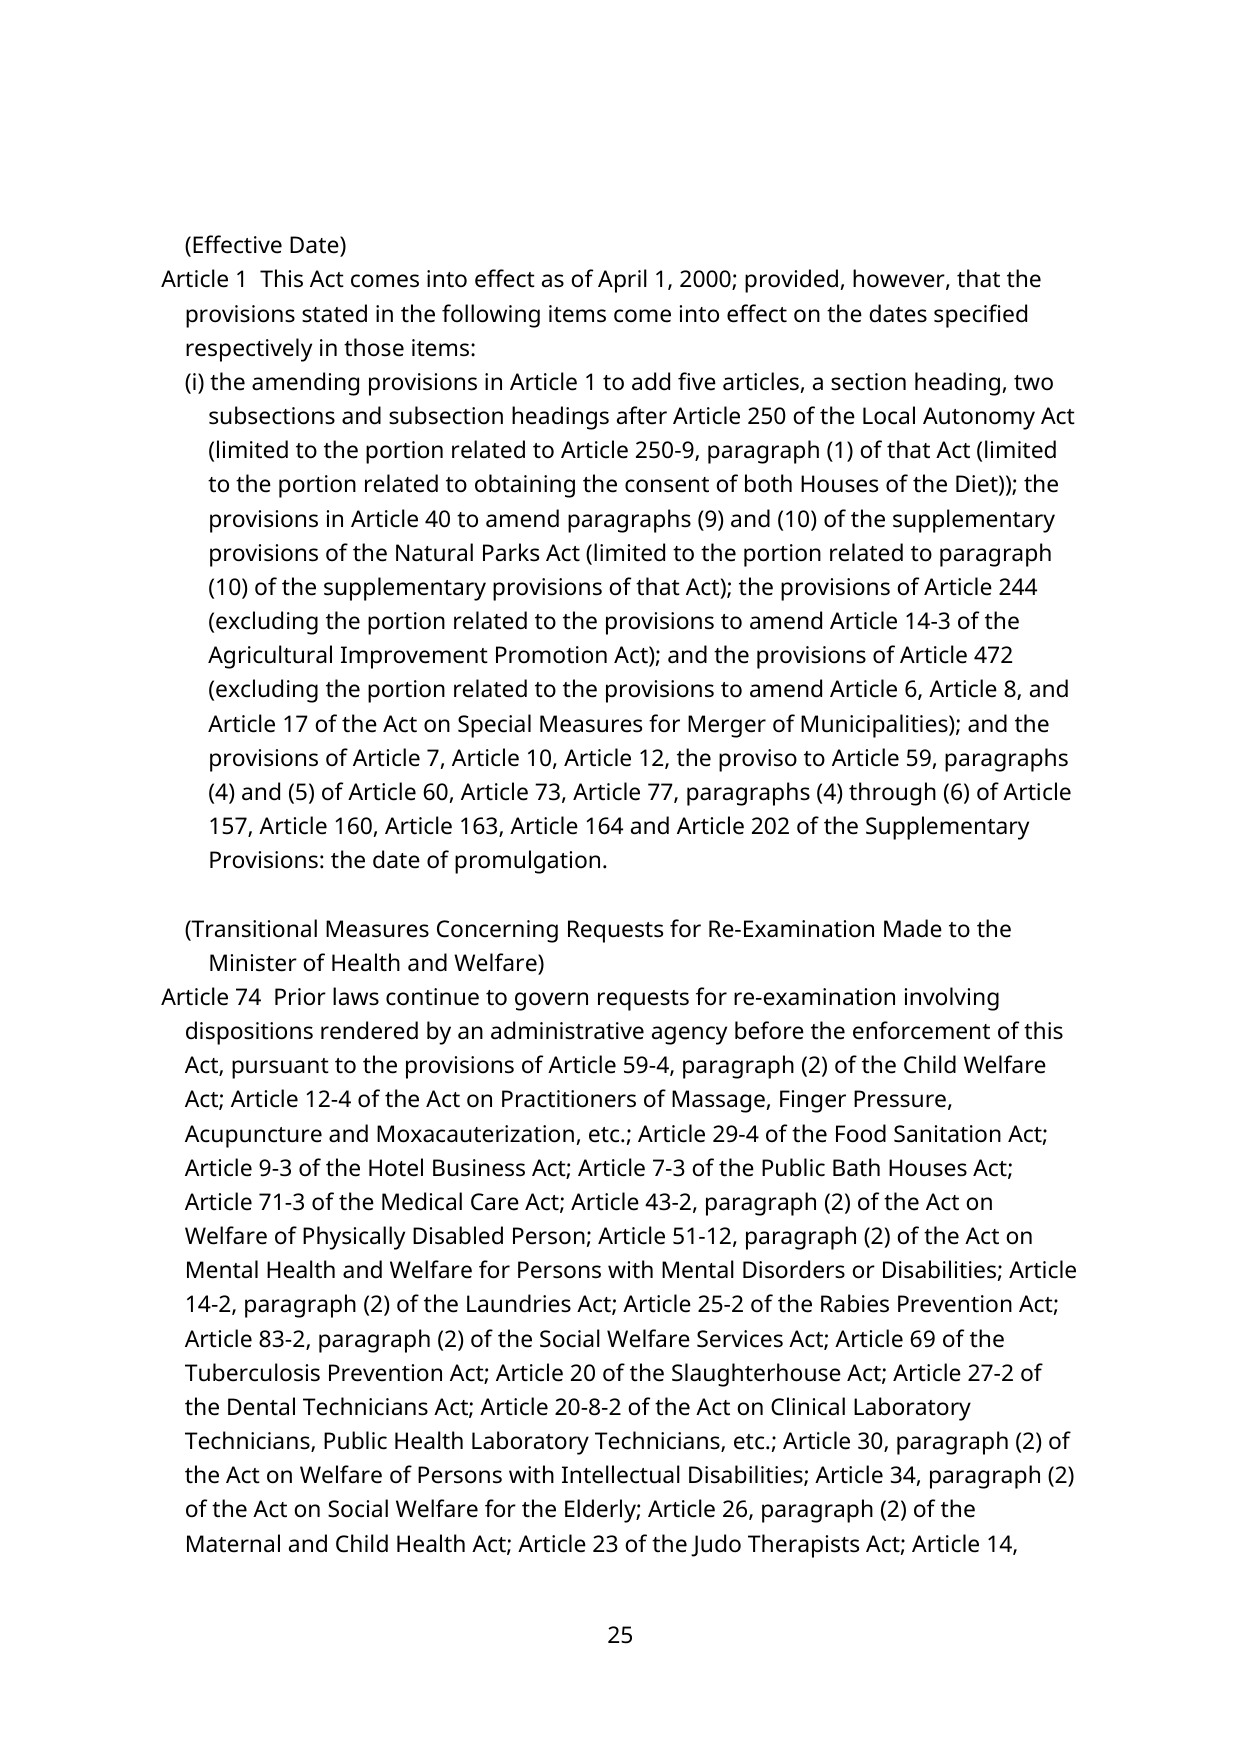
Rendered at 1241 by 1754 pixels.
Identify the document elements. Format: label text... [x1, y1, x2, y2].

text (Effective Date) [184, 228, 1079, 262]
text (Transitional Measures Concerning Requests for Re-Examination Made to the Minister of Health and Welfare) [184, 911, 1079, 979]
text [161, 979, 1079, 1560]
text (i) the amending provisions in Article 1 to add five articles, a section heading, two subsections and subsection headings after Article 250 of the Local Autonomy Act (limited to the portion related to Article 250-9, paragraph (1) of that Act (limited to the portion related to obtaining the consent of both Houses of the Diet)); the provisions in Article 40 to amend paragraphs (9) and (10) of the supplementary provisions of the Natural Parks Act (limited to the portion related to paragraph (10) of the supplementary provisions of that Act); the provisions of Article 244 (excluding the portion related to the provisions to amend Article 14-3 of the Agricultural Improvement Promotion Act); and the provisions of Article 472 (excluding the portion related to the provisions to amend Article 6, Article 8, and Article 17 of the Act on Special Measures for Merger of Municipalities); and the provisions of Article 7, Article 10, Article 12, the proviso to Article 59, paragraphs (4) and (5) of Article 60, Article 73, Article 77, paragraphs (4) through (6) of Article 157, Article 160, Article 163, Article 164 and Article 202 of the Supplementary Provisions: the date of promulgation. [184, 364, 1079, 877]
text Article 1 This Act comes into effect as of April 1, 2000; provided, however, that the provisions stated in the following items come into effect on the dates specified respectively in those items: [161, 262, 1079, 364]
